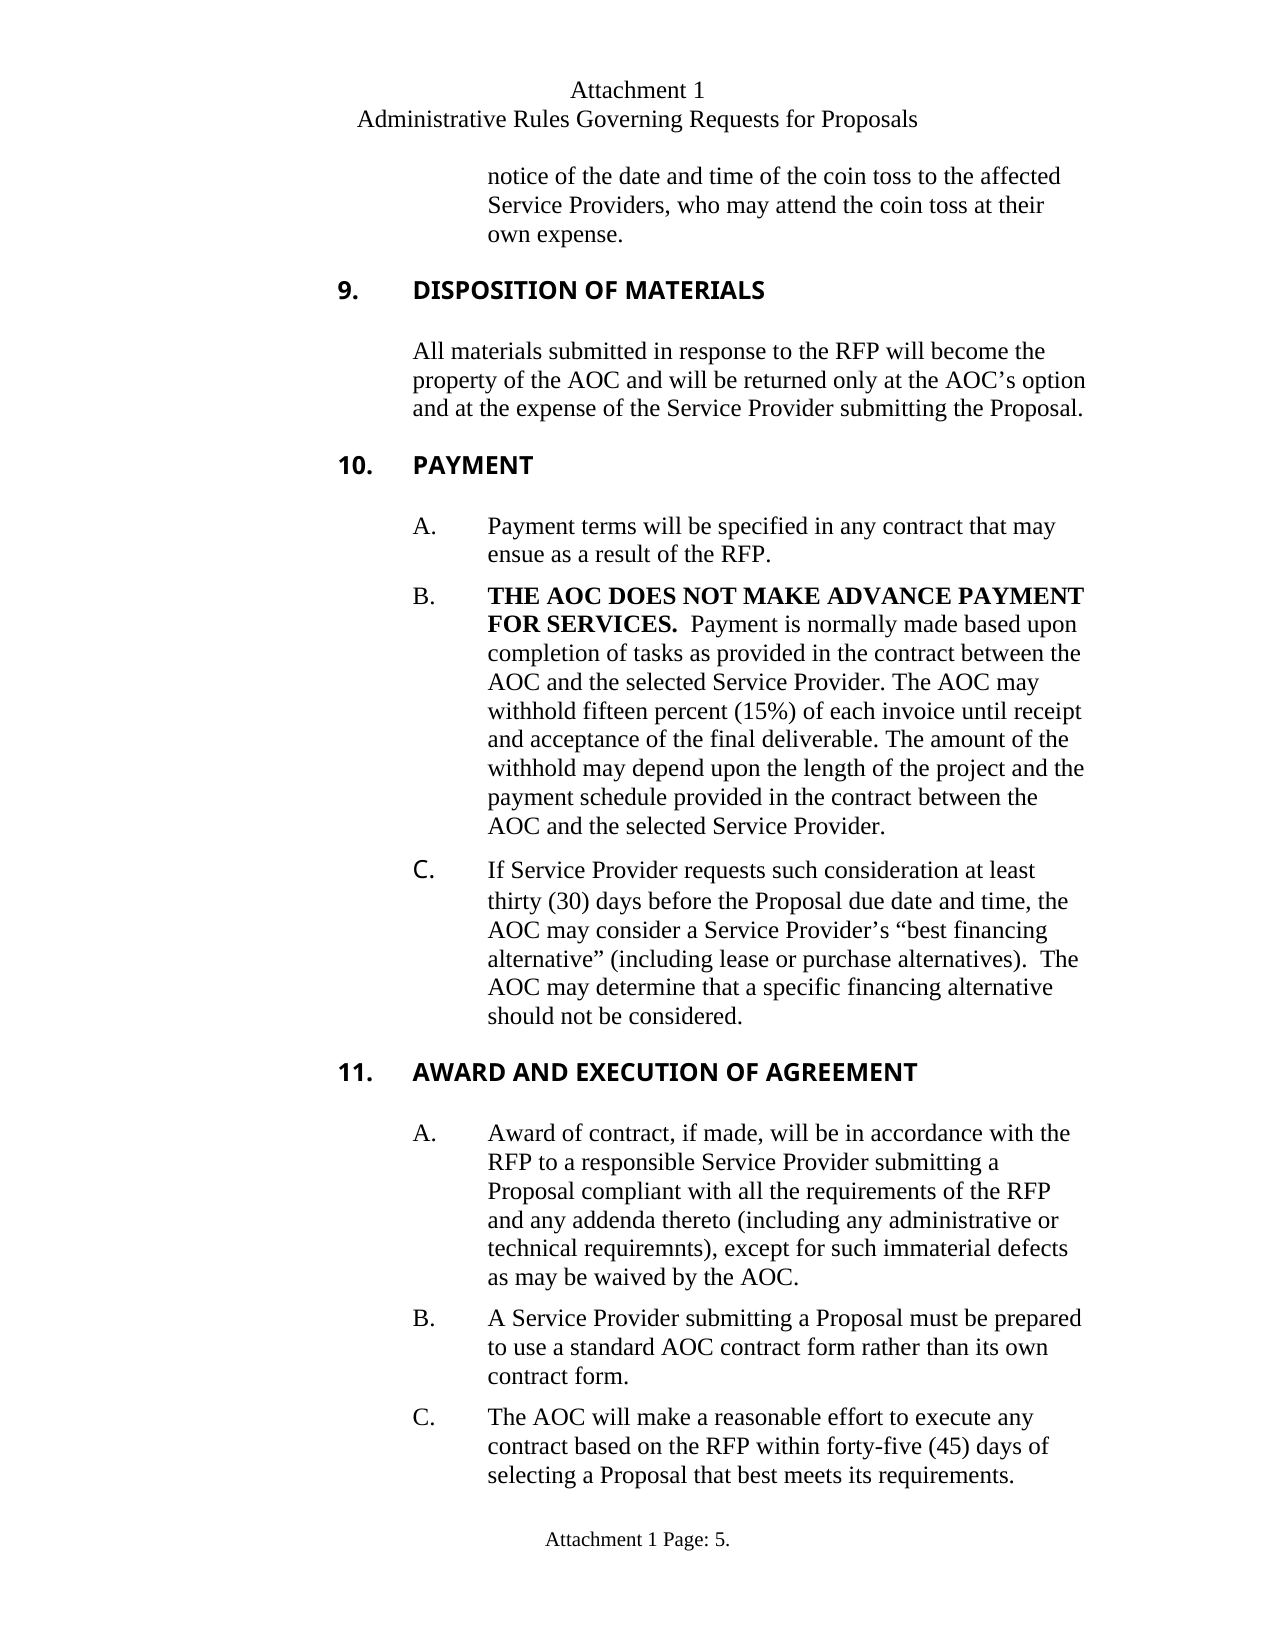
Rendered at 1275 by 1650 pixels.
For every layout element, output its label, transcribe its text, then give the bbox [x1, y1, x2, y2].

list B. A Service Provider submitting a Proposal must be prepared to use a standard AOC contract form rather than its own contract form. [412, 1303, 1087, 1390]
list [412, 161, 1087, 247]
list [412, 1402, 1087, 1488]
list A. Payment terms will be specified in any contract that may ensue as a result of the RFP. [412, 511, 1087, 568]
list A. Award of contract, if made, will be in accordance with the RFP to a responsible Service Provider submitting a Proposal compliant with all the requirements of the RFP and any addenda thereto (including any administrative or technical requiremnts), except for such immaterial defects as may be waived by the AOC. [412, 1118, 1087, 1291]
text C. If Service Provider requests such consideration at least thirty (30) days before the Proposal due date and time, the AOC may consider a Service Provider’s “best financing alternative” (including lease or purchase alternatives). The AOC may determine that a specific financing alternative should not be considered. [412, 852, 1087, 1030]
list All materials submitted in response to the RFP will become the property of the AOC and will be returned only at the AOC’s option and at the expense of the Service Provider submitting the Proposal. [412, 336, 1087, 422]
list PAYMENT [337, 447, 1087, 481]
list DISPOSITION OF MATERIALS [337, 272, 1087, 307]
list AWARD AND EXECUTION OF AGREEMENT [337, 1055, 1087, 1089]
list B. THE AOC DOES NOT MAKE ADVANCE PAYMENT FOR SERVICES. Payment is normally made based upon completion of tasks as provided in the contract between the AOC and the selected Service Provider. The AOC may withhold fifteen percent (15%) of each invoice until receipt and acceptance of the final deliverable. The amount of the withhold may depend upon the length of the project and the payment schedule provided in the contract between the AOC and the selected Service Provider. [412, 581, 1087, 839]
